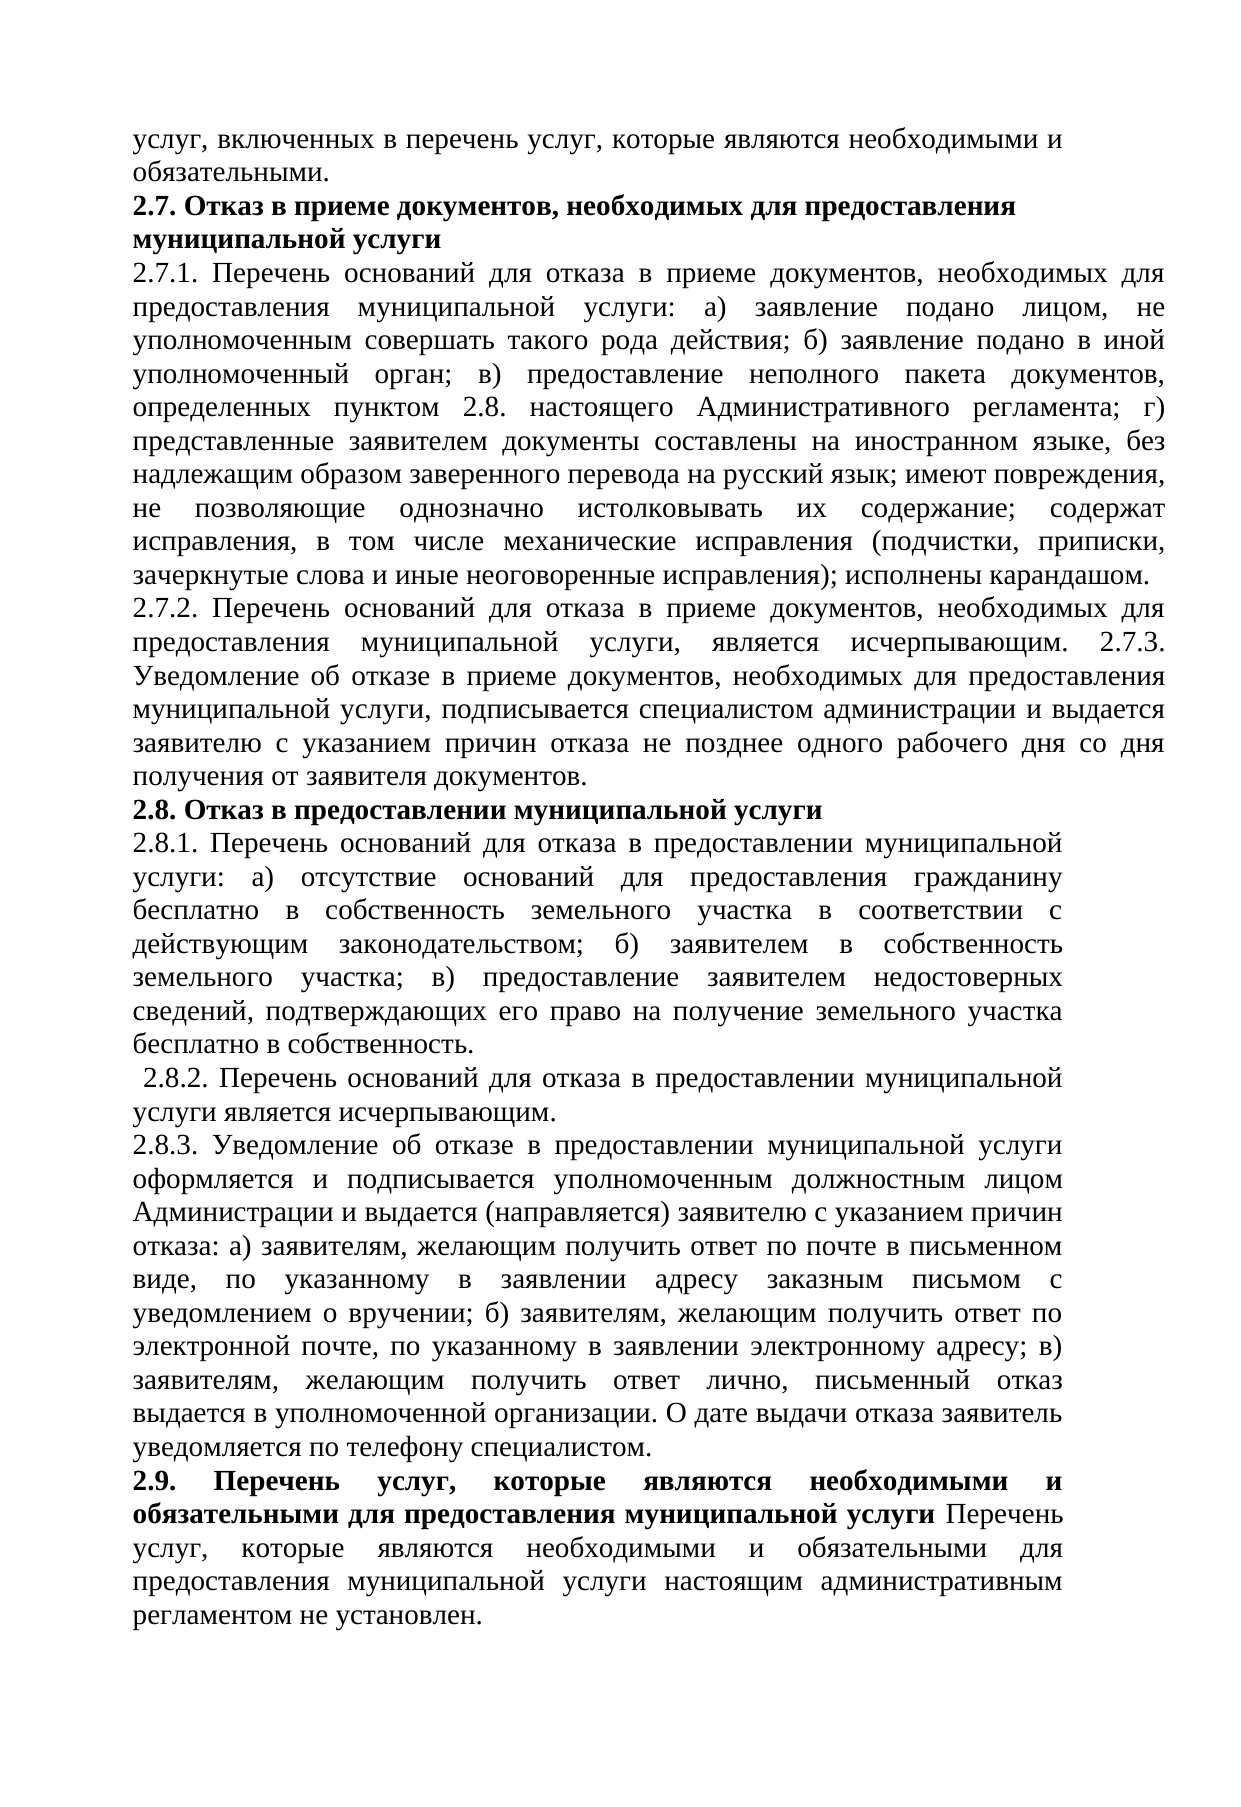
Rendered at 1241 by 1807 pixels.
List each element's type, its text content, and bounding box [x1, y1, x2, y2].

text муниципальной услуги [132, 222, 1063, 255]
text 2.8. Отказ в предоставлении муниципальной услуги [132, 792, 1063, 825]
text 2.7.2. Перечень оснований для отказа в приеме документов, необходимых для предоставления муниципальной услуги, является исчерпывающим. 2.7.3. Уведомление об отказе в приеме документов, необходимых для предоставления муниципальной услуги, подписывается специалистом администрации и выдается заявителю с указанием причин отказа не позднее одного рабочего дня со дня получения от заявителя документов. [132, 591, 1166, 792]
text 2.8.2. Перечень оснований для отказа в предоставлении муниципальной услуги является исчерпывающим. [132, 1060, 1063, 1127]
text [132, 121, 1063, 188]
text 2.7.1. Перечень оснований для отказа в приеме документов, необходимых для предоставления муниципальной услуги: а) заявление подано лицом, не уполномоченным совершать такого рода действия; б) заявление подано в иной уполномоченный орган; в) предоставление неполного пакета документов, определенных пунктом 2.8. настоящего Административного регламента; г) представленные заявителем документы составлены на иностранном языке, без надлежащим образом заверенного перевода на русский язык; имеют повреждения, не позволяющие однозначно истолковывать их содержание; содержат исправления, в том числе механические исправления (подчистки, приписки, зачеркнутые слова и иные неоговоренные исправления); исполнены карандашом. [132, 255, 1166, 591]
text 2.7. Отказ в приеме документов, необходимых для предоставления [132, 188, 1063, 222]
text 2.9. Перечень услуг, которые являются необходимыми и обязательными для предоставления муниципальной услуги Перечень услуг, которые являются необходимыми и обязательными для предоставления муниципальной услуги настоящим административным регламентом не установлен. [132, 1463, 1063, 1630]
text 2.8.1. Перечень оснований для отказа в предоставлении муниципальной услуги: а) отсутствие оснований для предоставления гражданину бесплатно в собственность земельного участка в соответствии с действующим законодательством; б) заявителем в собственность земельного участка; в) предоставление заявителем недостоверных сведений, подтверждающих его право на получение земельного участка бесплатно в собственность. [132, 825, 1063, 1060]
text 2.8.3. Уведомление об отказе в предоставлении муниципальной услуги оформляется и подписывается уполномоченным должностным лицом Администрации и выдается (направляется) заявителю с указанием причин отказа: а) заявителям, желающим получить ответ по почте в письменном виде, по указанному в заявлении адресу заказным письмом с уведомлением о вручении; б) заявителям, желающим получить ответ по электронной почте, по указанному в заявлении электронному адресу; в) заявителям, желающим получить ответ лично, письменный отказ выдается в уполномоченной организации. О дате выдачи отказа заявитель уведомляется по телефону специалистом. [132, 1127, 1063, 1463]
